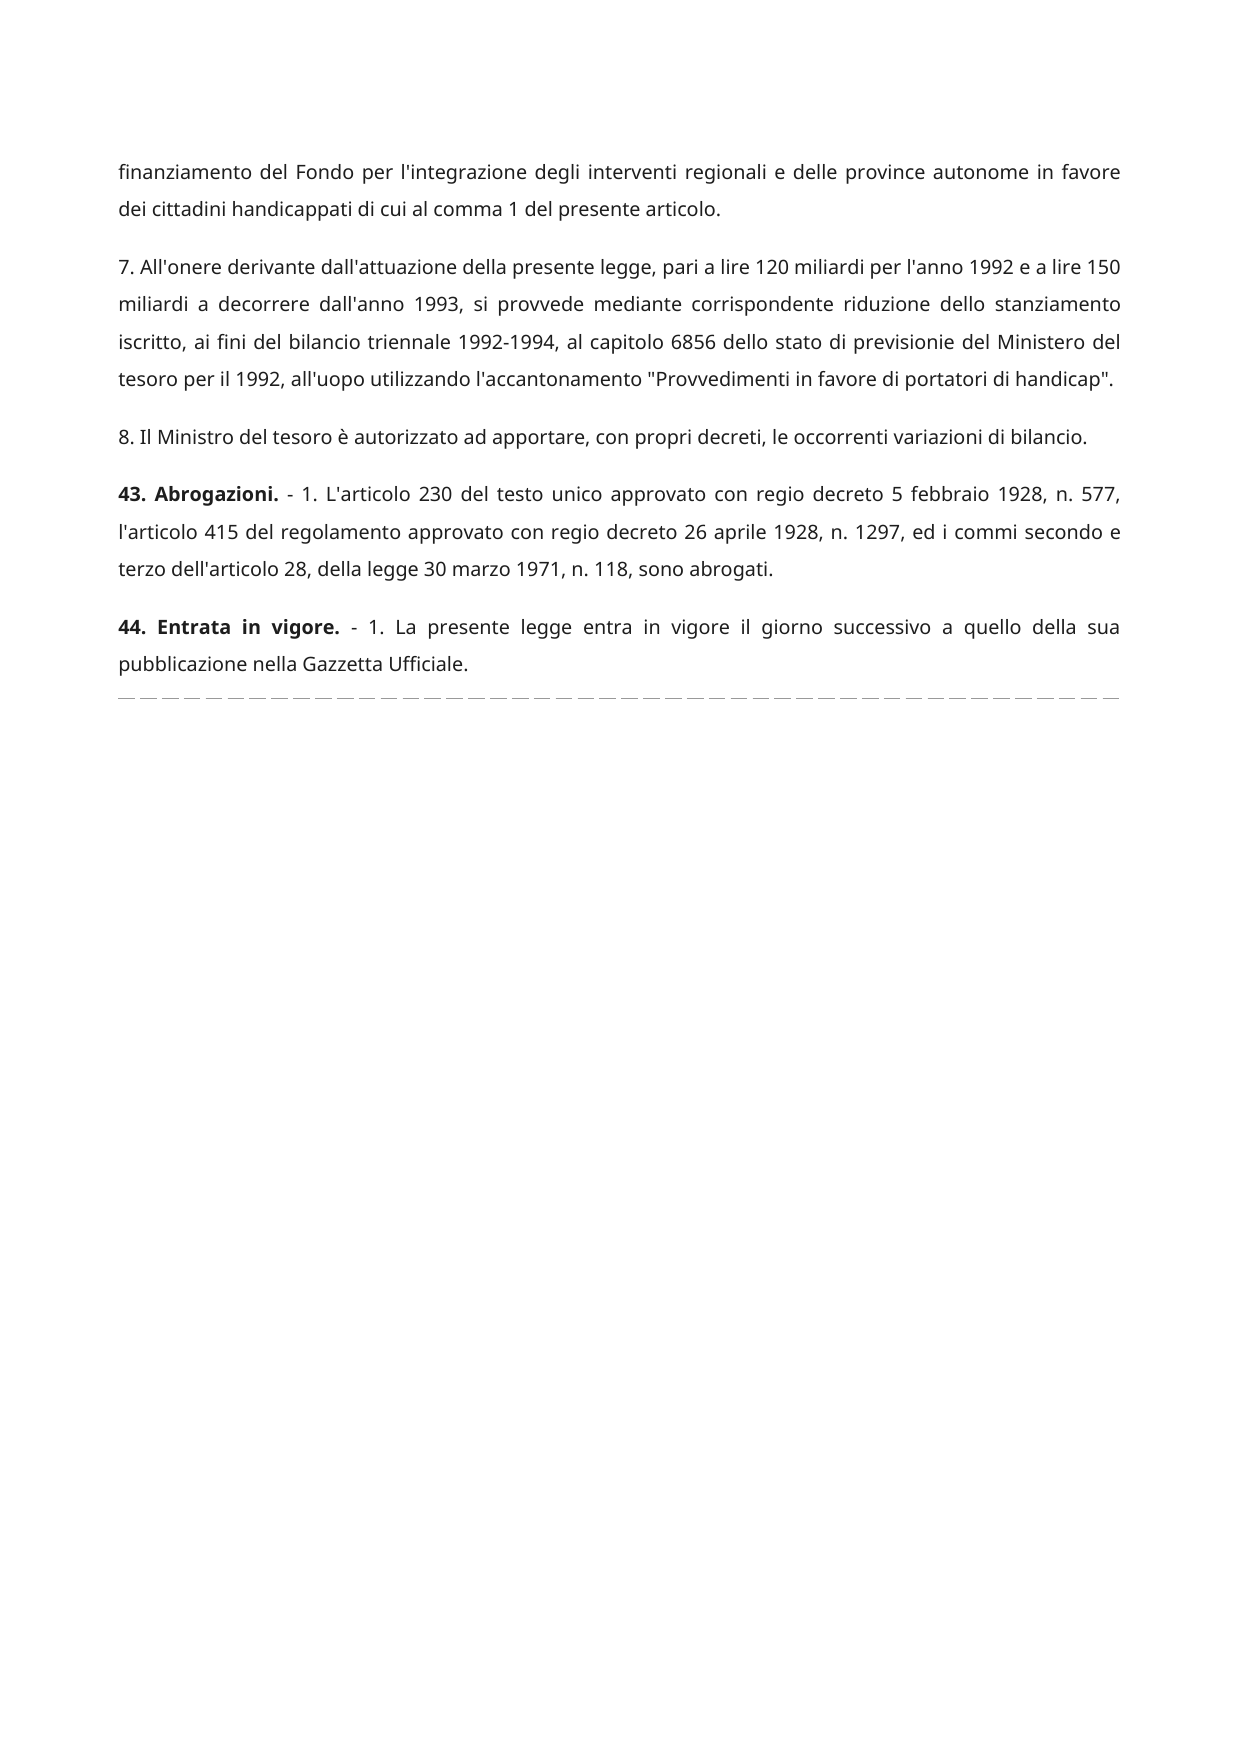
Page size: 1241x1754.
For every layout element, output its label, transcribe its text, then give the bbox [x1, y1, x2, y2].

text 8. Il Ministro del tesoro è autorizzato ad apportare, con propri decreti, le occorrenti variazioni di bilancio. [118, 413, 1122, 450]
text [118, 148, 1122, 223]
text 44. Entrata in vigore. - 1. La presente legge entra in vigore il giorno successivo a quello della sua pubblicazione nella Gazzetta Ufficiale. [118, 603, 1122, 678]
text 43. Abrogazioni. - 1. L'articolo 230 del testo unico approvato con regio decreto 5 febbraio 1928, n. 577, l'articolo 415 del regolamento approvato con regio decreto 26 aprile 1928, n. 1297, ed i commi secondo e terzo dell'articolo 28, della legge 30 marzo 1971, n. 118, sono abrogati. [118, 470, 1122, 583]
text 7. All'onere derivante dall'attuazione della presente legge, pari a lire 120 miliardi per l'anno 1992 e a lire 150 miliardi a decorrere dall'anno 1993, si provvede mediante corrispondente riduzione dello stanziamento iscritto, ai fini del bilancio triennale 1992-1994, al capitolo 6856 dello stato di previsionie del Ministero del tesoro per il 1992, all'uopo utilizzando l'accantonamento "Provvedimenti in favore di portatori di handicap". [118, 243, 1122, 393]
